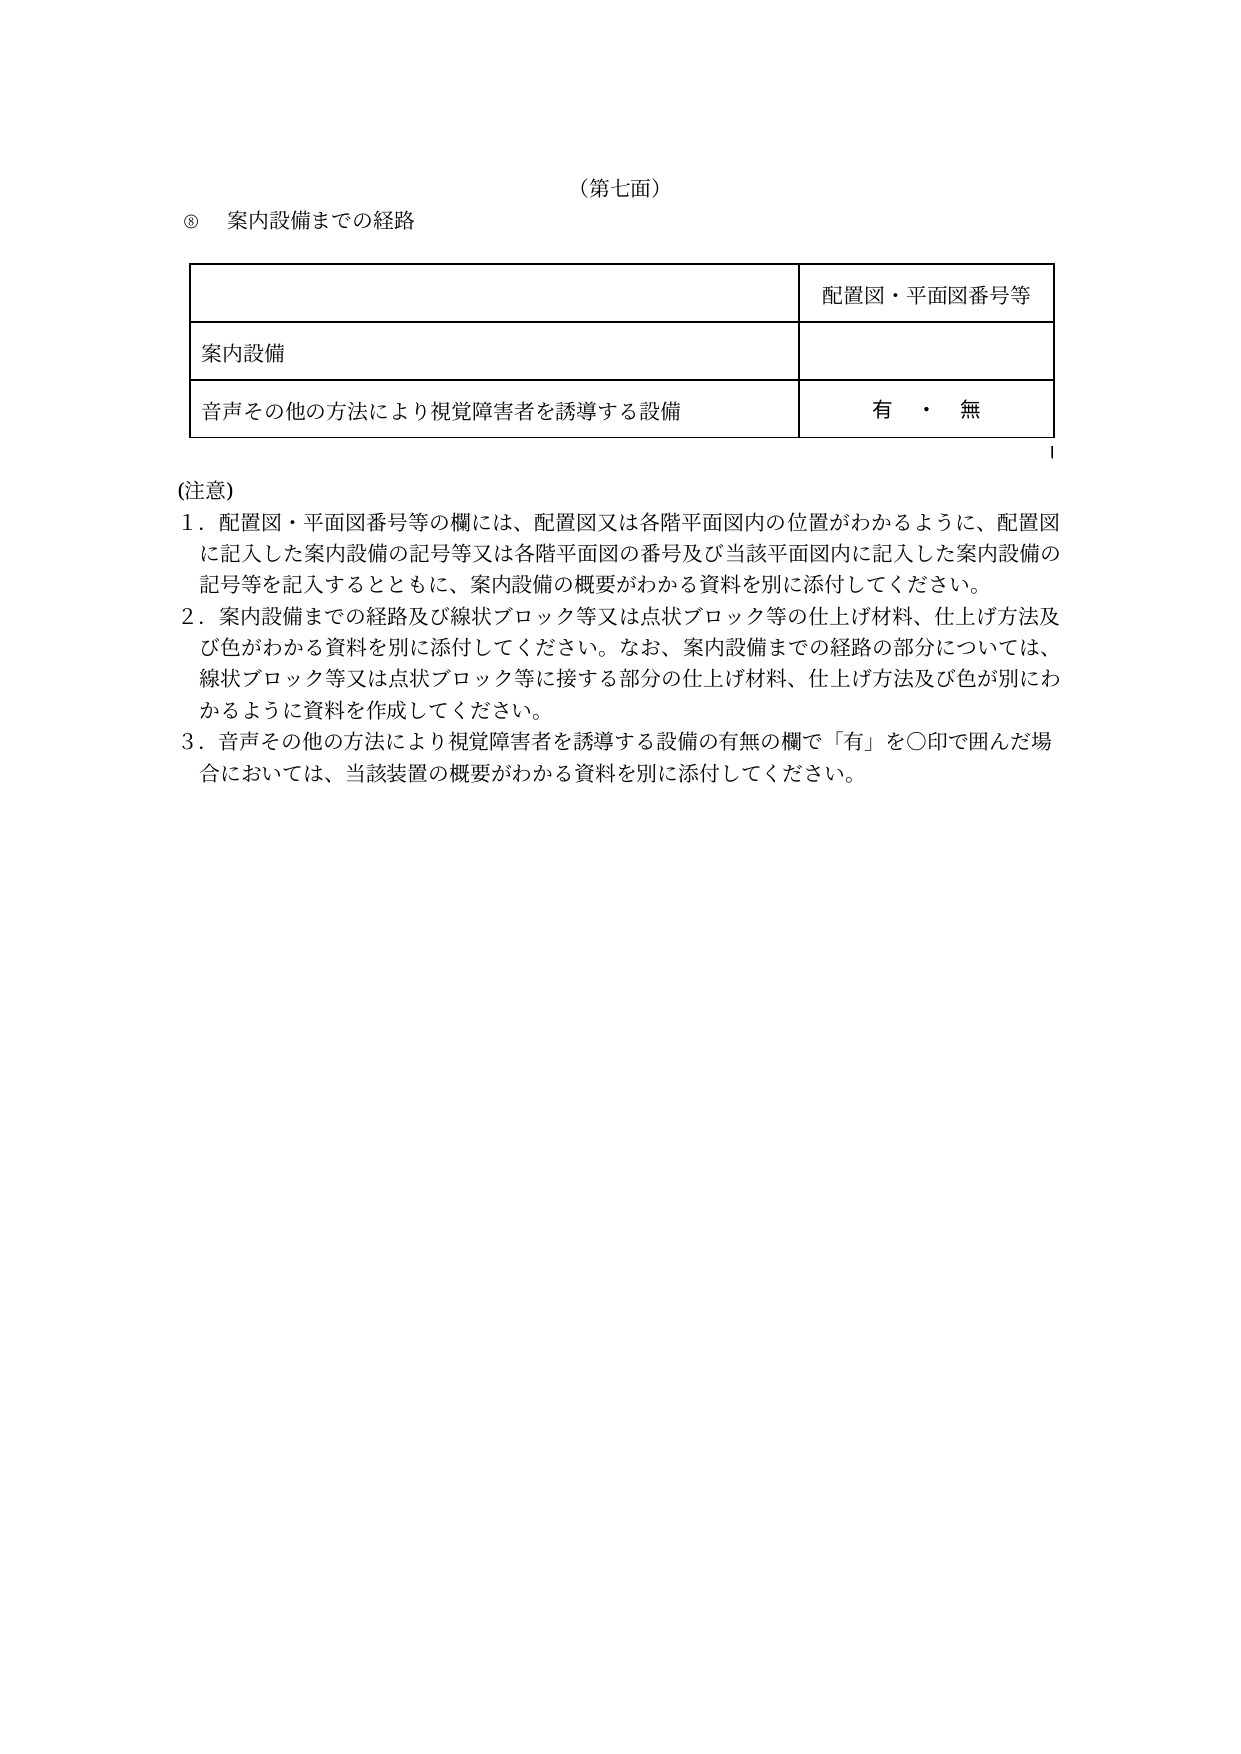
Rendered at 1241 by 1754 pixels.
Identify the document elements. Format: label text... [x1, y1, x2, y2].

table_cell 案内設備 [191, 323, 798, 379]
table_cell 有 ・ 無 [800, 381, 1053, 437]
table_cell [800, 323, 1053, 379]
table_header [191, 265, 798, 321]
text ３．音声その他の方法により視覚障害者を誘導する設備の有無の欄で「有」を○印で囲んだ場合においては、当該装置の概要がわかる資料を別に添付してください。 [177, 726, 1063, 787]
table_cell 音声その他の方法により視覚障害者を誘導する設備 [191, 381, 798, 437]
text ⑧ 案内設備までの経路 [167, 204, 431, 234]
text １．配置図・平面図番号等の欄には、配置図又は各階平面図内の位置がわかるように、配置図に記入した案内設備の記号等又は各階平面図の番号及び当該平面図内に記入した案内設備の記号等を記入するとともに、案内設備の概要がわかる資料を別に添付してください。 [177, 506, 1063, 598]
text (注意) [177, 474, 1086, 504]
table_header 配置図・平面図番号等 [800, 265, 1053, 321]
text （第七面） [167, 172, 1074, 202]
text ２．案内設備までの経路及び線状ブロック等又は点状ブロック等の仕上げ材料、仕上げ方法及び色がわかる資料を別に添付してください。なお、案内設備までの経路の部分については、線状ブロック等又は点状ブロック等に接する部分の仕上げ材料、仕上げ方法及び色が別にわかるように資料を作成してください。 [177, 600, 1063, 724]
